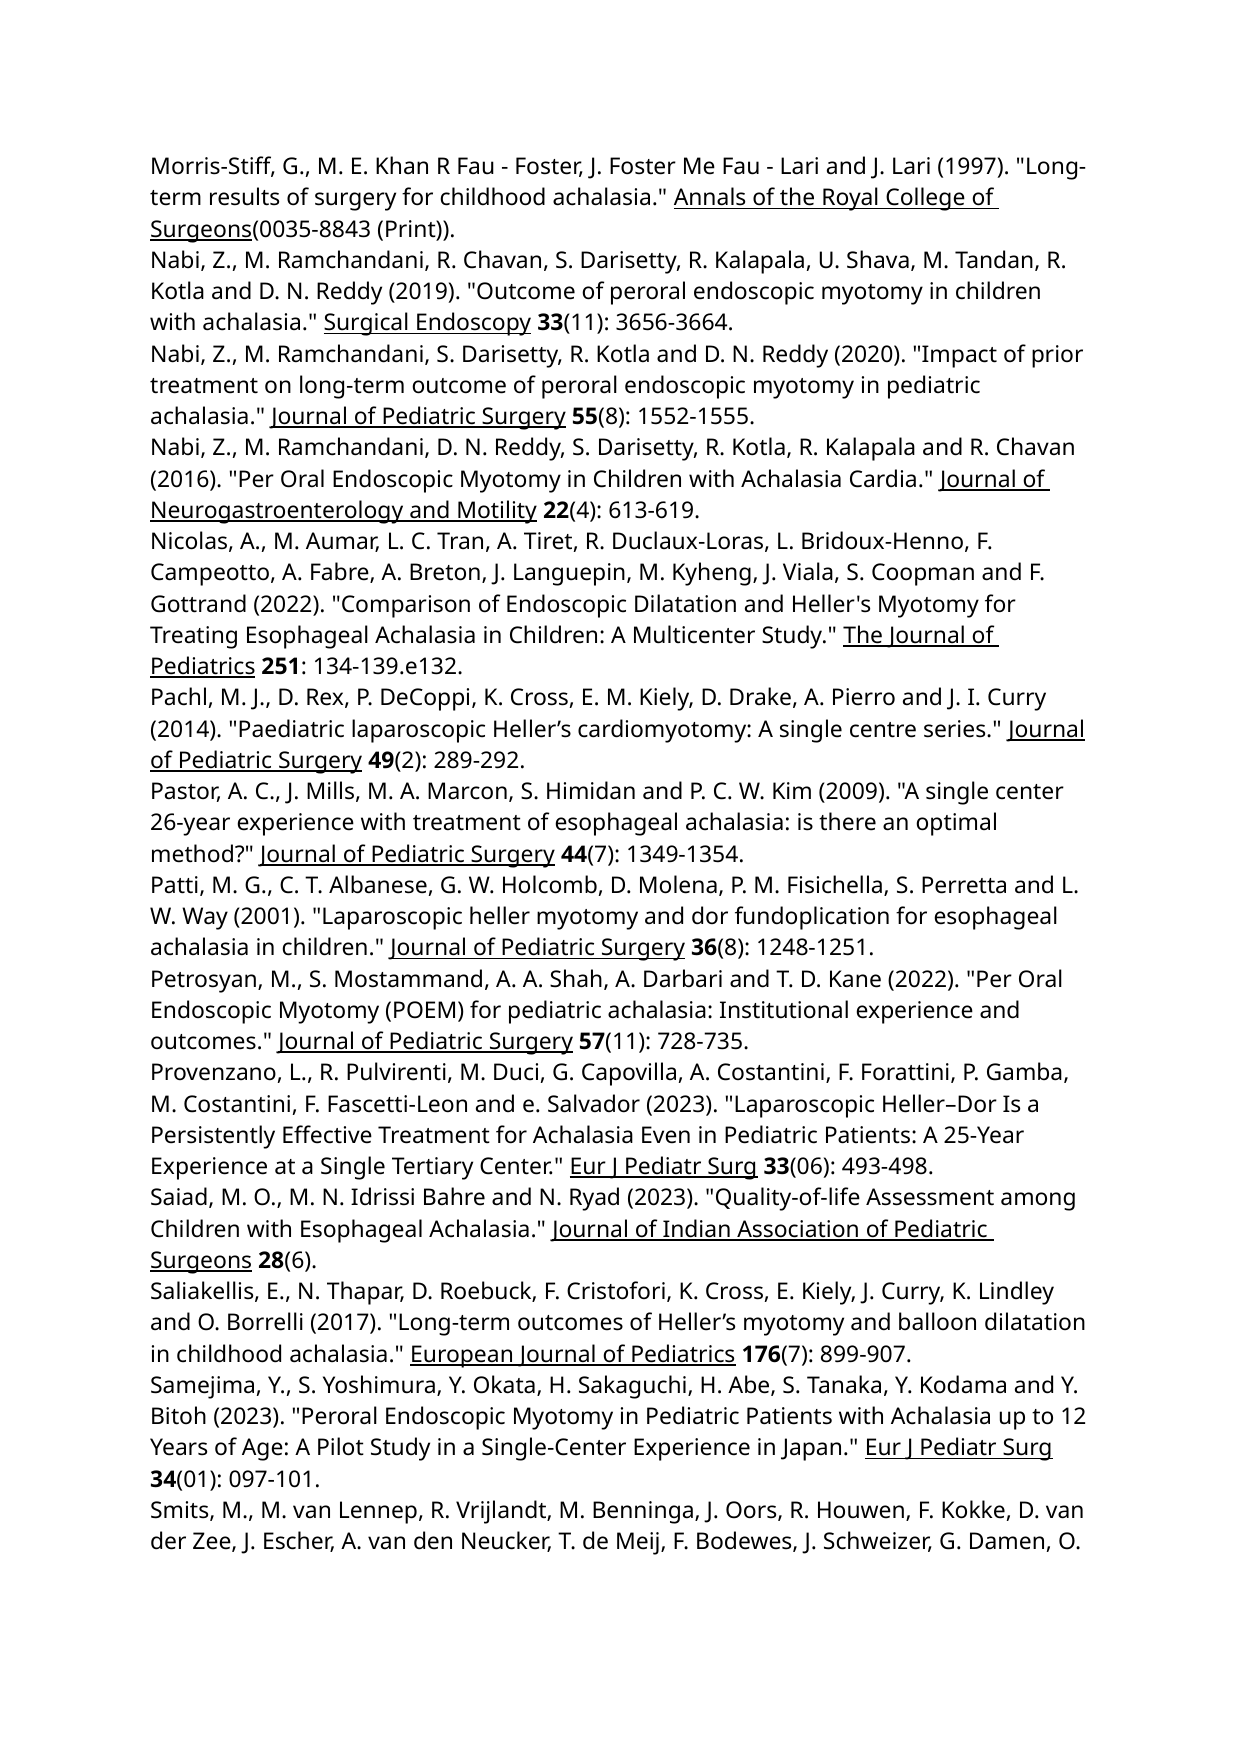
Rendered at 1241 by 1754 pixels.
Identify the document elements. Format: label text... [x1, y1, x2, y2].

text Petrosyan, M., S. Mostammand, A. A. Shah, A. Darbari and T. D. Kane (2022). "Per Oral Endoscopic Myotomy (POEM) for pediatric achalasia: Institutional experience and outcomes." Journal of Pediatric Surgery 57(11): 728-735. [150, 962, 1090, 1056]
text Nabi, Z., M. Ramchandani, D. N. Reddy, S. Darisetty, R. Kotla, R. Kalapala and R. Chavan (2016). "Per Oral Endoscopic Myotomy in Children with Achalasia Cardia." Journal of Neurogastroenterology and Motility 22(4): 613-619. [150, 431, 1090, 525]
text Morris-Stiff, G., M. E. Khan R Fau - Foster, J. Foster Me Fau - Lari and J. Lari (1997). "Long-term results of surgery for childhood achalasia." Annals of the Royal College of Surgeons(0035-8843 (Print)). [150, 150, 1090, 244]
text Pastor, A. C., J. Mills, M. A. Marcon, S. Himidan and P. C. W. Kim (2009). "A single center 26-year experience with treatment of esophageal achalasia: is there an optimal method?" Journal of Pediatric Surgery 44(7): 1349-1354. [150, 775, 1090, 869]
text Provenzano, L., R. Pulvirenti, M. Duci, G. Capovilla, A. Costantini, F. Forattini, P. Gamba, M. Costantini, F. Fascetti-Leon and e. Salvador (2023). "Laparoscopic Heller–Dor Is a Persistently Effective Treatment for Achalasia Even in Pediatric Patients: A 25-Year Experience at a Single Tertiary Center." Eur J Pediatr Surg 33(06): 493-498. [150, 1056, 1090, 1181]
text Saliakellis, E., N. Thapar, D. Roebuck, F. Cristofori, K. Cross, E. Kiely, J. Curry, K. Lindley and O. Borrelli (2017). "Long-term outcomes of Heller’s myotomy and balloon dilatation in childhood achalasia." European Journal of Pediatrics 176(7): 899-907. [150, 1275, 1090, 1369]
text Nabi, Z., M. Ramchandani, R. Chavan, S. Darisetty, R. Kalapala, U. Shava, M. Tandan, R. Kotla and D. N. Reddy (2019). "Outcome of peroral endoscopic myotomy in children with achalasia." Surgical Endoscopy 33(11): 3656-3664. [150, 244, 1090, 337]
text Nabi, Z., M. Ramchandani, S. Darisetty, R. Kotla and D. N. Reddy (2020). "Impact of prior treatment on long-term outcome of peroral endoscopic myotomy in pediatric achalasia." Journal of Pediatric Surgery 55(8): 1552-1555. [150, 337, 1090, 431]
text Nicolas, A., M. Aumar, L. C. Tran, A. Tiret, R. Duclaux-Loras, L. Bridoux-Henno, F. Campeotto, A. Fabre, A. Breton, J. Languepin, M. Kyheng, J. Viala, S. Coopman and F. Gottrand (2022). "Comparison of Endoscopic Dilatation and Heller's Myotomy for Treating Esophageal Achalasia in Children: A Multicenter Study." The Journal of Pediatrics 251: 134-139.e132. [150, 525, 1090, 681]
text Saiad, M. O., M. N. Idrissi Bahre and N. Ryad (2023). "Quality-of-life Assessment among Children with Esophageal Achalasia." Journal of Indian Association of Pediatric Surgeons 28(6). [150, 1181, 1090, 1275]
text Patti, M. G., C. T. Albanese, G. W. Holcomb, D. Molena, P. M. Fisichella, S. Perretta and L. W. Way (2001). "Laparoscopic heller myotomy and dor fundoplication for esophageal achalasia in children." Journal of Pediatric Surgery 36(8): 1248-1251. [150, 869, 1090, 962]
text Pachl, M. J., D. Rex, P. DeCoppi, K. Cross, E. M. Kiely, D. Drake, A. Pierro and J. I. Curry (2014). "Paediatric laparoscopic Heller’s cardiomyotomy: A single centre series." Journal of Pediatric Surgery 49(2): 289-292. [150, 681, 1090, 775]
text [150, 1494, 1090, 1556]
text Samejima, Y., S. Yoshimura, Y. Okata, H. Sakaguchi, H. Abe, S. Tanaka, Y. Kodama and Y. Bitoh (2023). "Peroral Endoscopic Myotomy in Pediatric Patients with Achalasia up to 12 Years of Age: A Pilot Study in a Single-Center Experience in Japan." Eur J Pediatr Surg 34(01): 097-101. [150, 1369, 1090, 1494]
